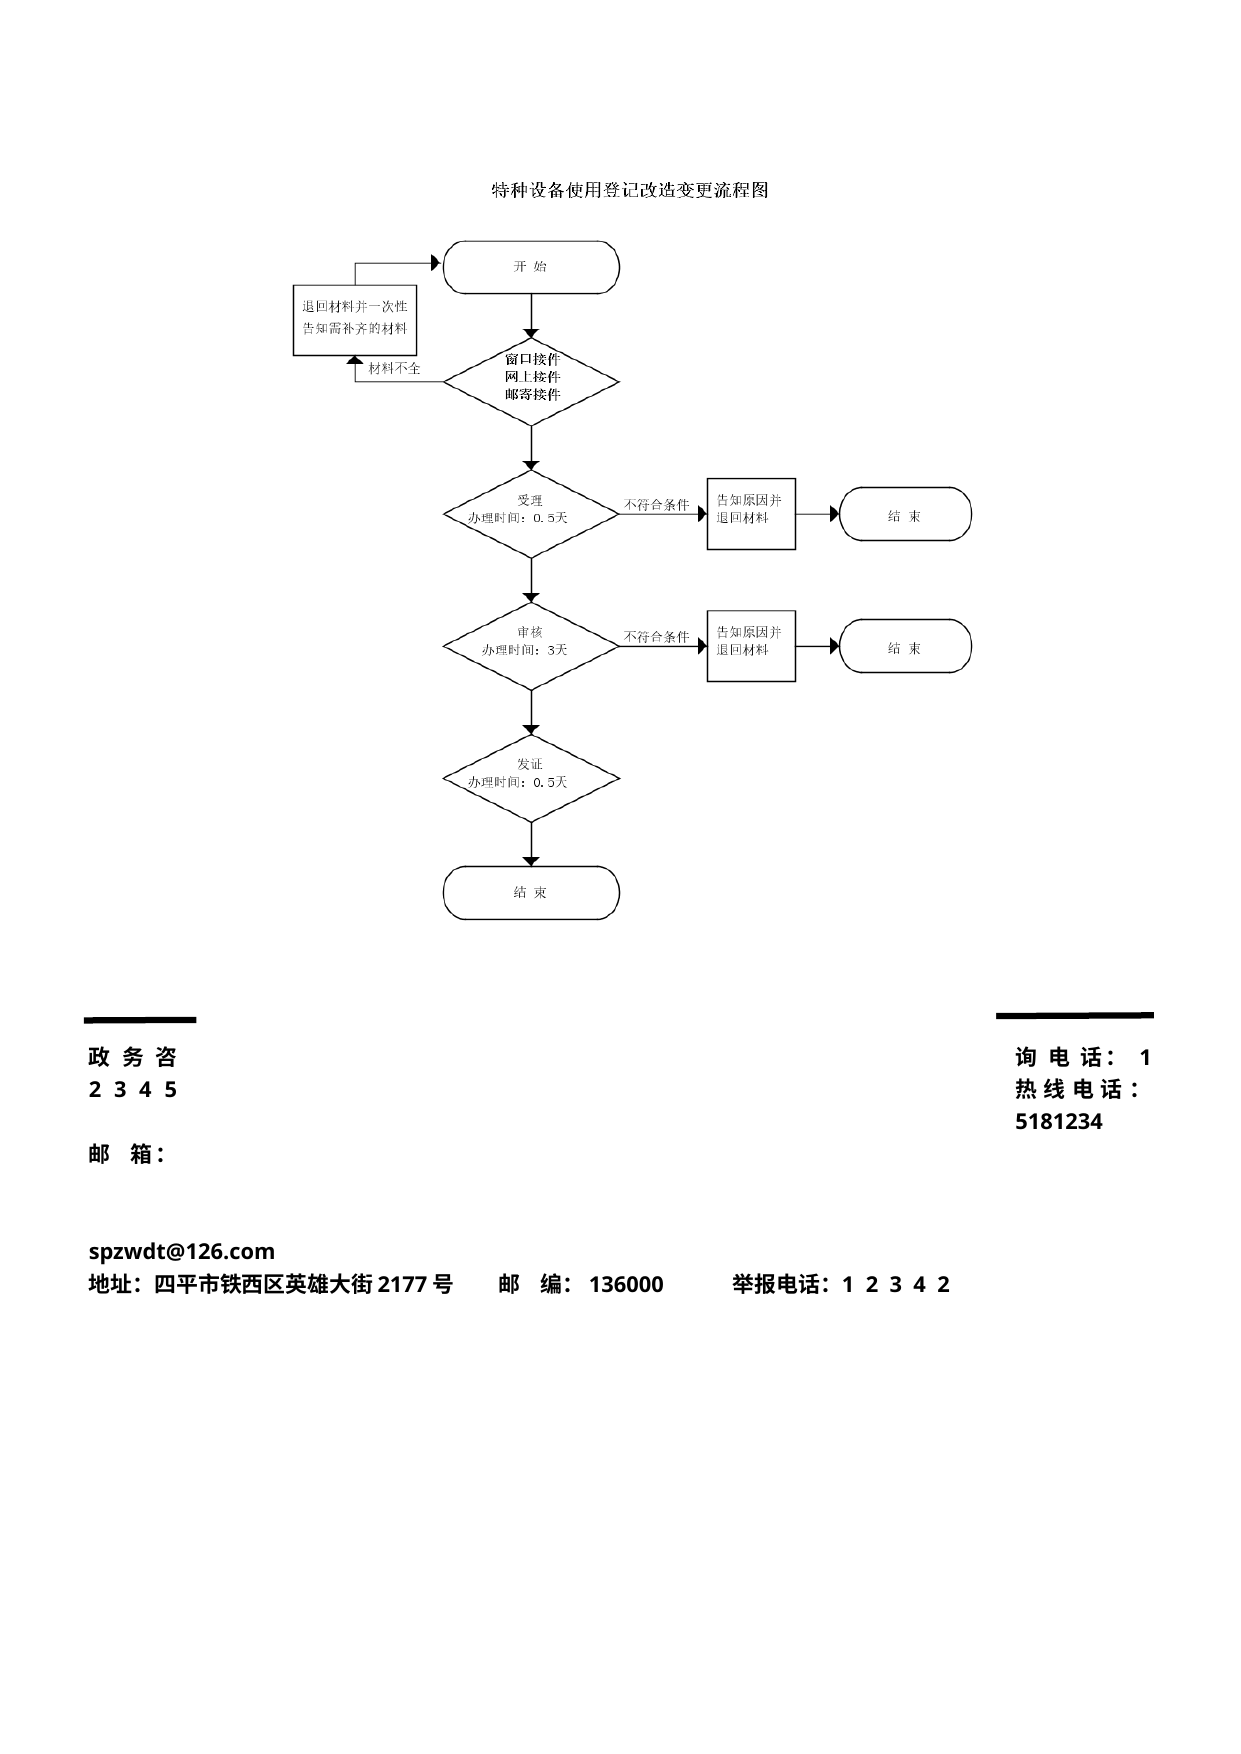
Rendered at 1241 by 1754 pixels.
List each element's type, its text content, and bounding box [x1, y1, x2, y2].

text 地址：四平市铁西区英雄大街2177号 邮 编： 136000 举报电话：1 2 3 4 2 [88, 1267, 1152, 1299]
picture [196, 108, 997, 1209]
text 政 务 咨 询 电 话： 1 2 3 4 5 热线电话：5181234 邮 箱：spzwdt@126.com [88, 1039, 1152, 1267]
